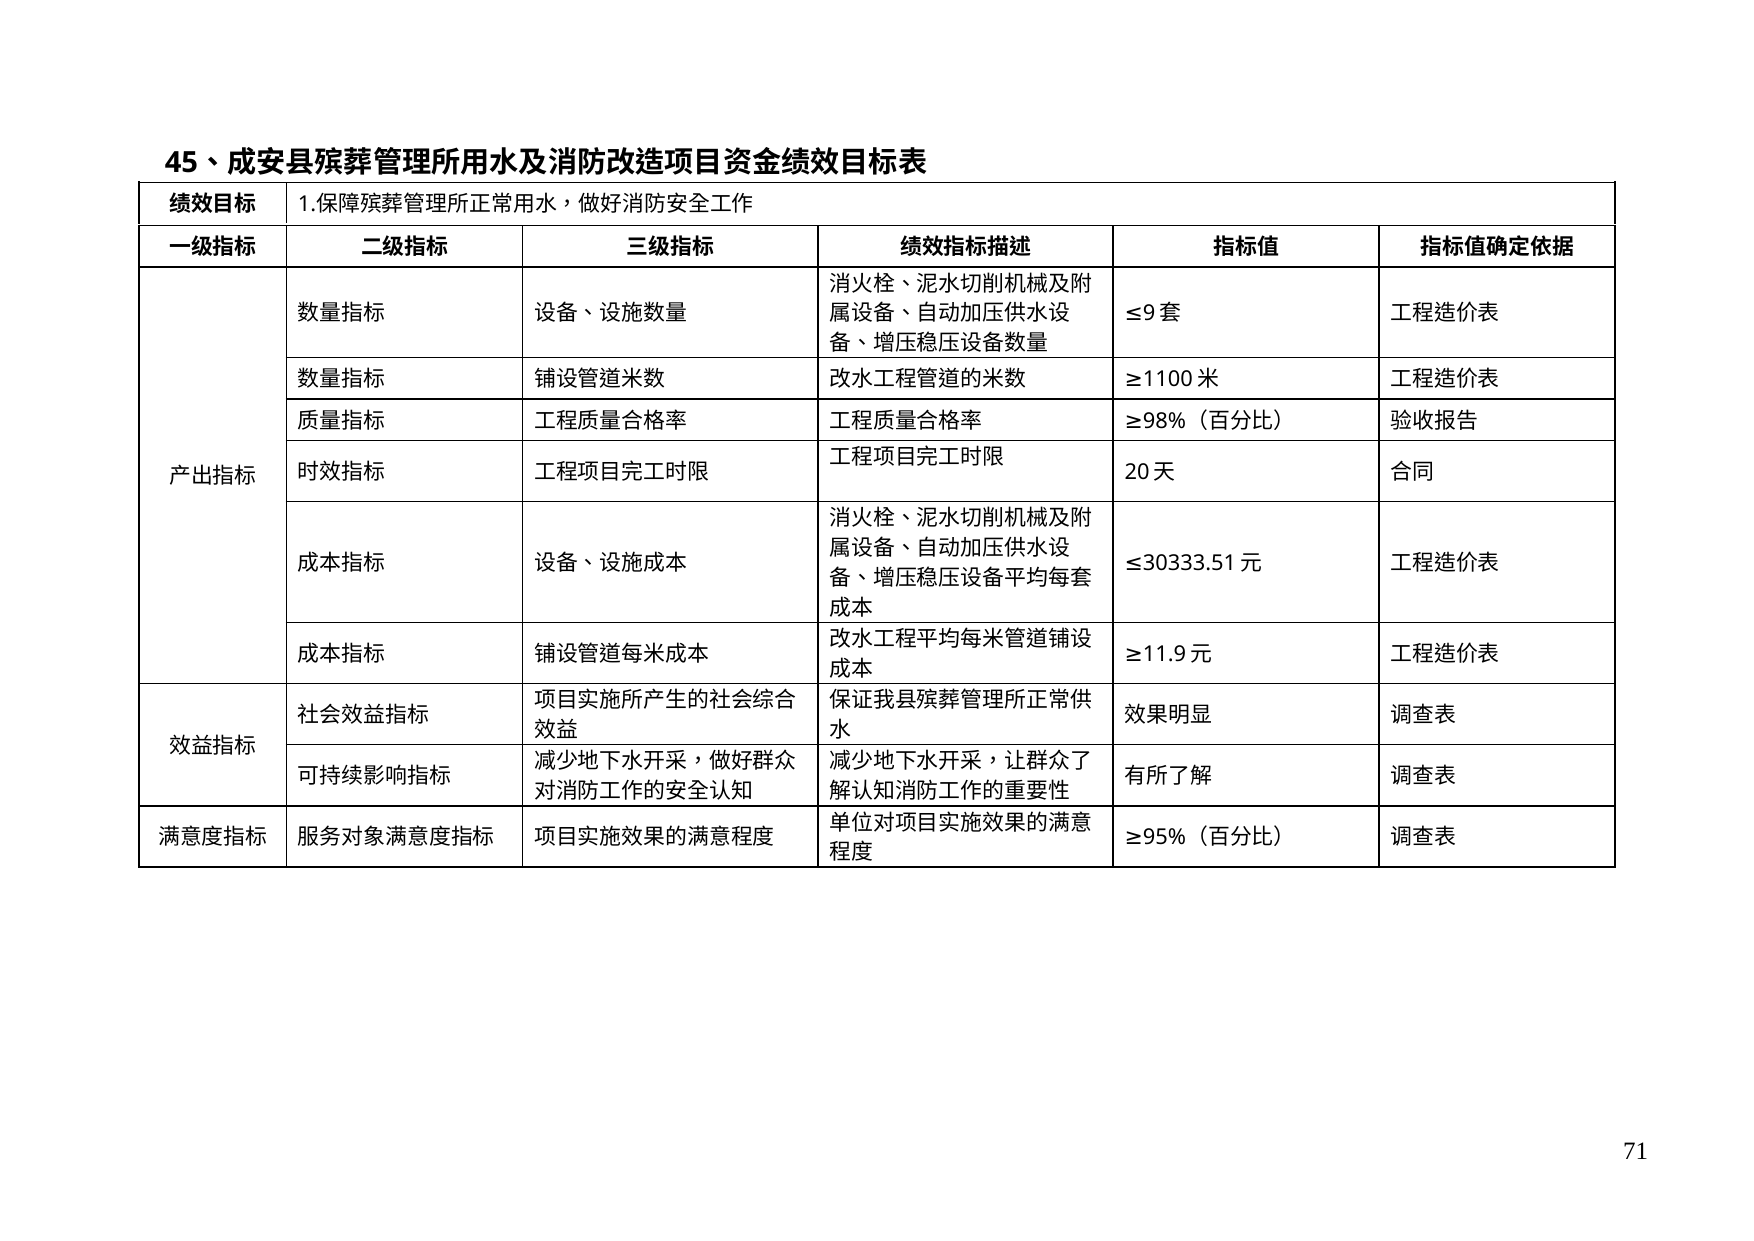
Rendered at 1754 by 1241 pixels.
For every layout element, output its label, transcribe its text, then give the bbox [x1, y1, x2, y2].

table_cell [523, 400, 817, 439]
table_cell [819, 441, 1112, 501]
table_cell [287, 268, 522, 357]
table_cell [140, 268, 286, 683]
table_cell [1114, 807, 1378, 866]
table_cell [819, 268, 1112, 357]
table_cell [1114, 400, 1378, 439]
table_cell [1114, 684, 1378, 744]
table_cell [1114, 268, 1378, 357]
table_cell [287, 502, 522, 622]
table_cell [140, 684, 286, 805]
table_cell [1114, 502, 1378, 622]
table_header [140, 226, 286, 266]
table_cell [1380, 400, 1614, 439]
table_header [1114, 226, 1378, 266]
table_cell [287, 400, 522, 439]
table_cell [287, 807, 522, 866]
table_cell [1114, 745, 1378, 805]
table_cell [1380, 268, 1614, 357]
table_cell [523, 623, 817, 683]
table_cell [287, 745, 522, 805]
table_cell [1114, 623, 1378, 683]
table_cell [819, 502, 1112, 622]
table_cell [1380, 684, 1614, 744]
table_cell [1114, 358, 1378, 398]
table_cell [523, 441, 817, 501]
text 45、成安县殡葬管理所用水及消防改造项目资金绩效目标表 [106, 142, 1648, 181]
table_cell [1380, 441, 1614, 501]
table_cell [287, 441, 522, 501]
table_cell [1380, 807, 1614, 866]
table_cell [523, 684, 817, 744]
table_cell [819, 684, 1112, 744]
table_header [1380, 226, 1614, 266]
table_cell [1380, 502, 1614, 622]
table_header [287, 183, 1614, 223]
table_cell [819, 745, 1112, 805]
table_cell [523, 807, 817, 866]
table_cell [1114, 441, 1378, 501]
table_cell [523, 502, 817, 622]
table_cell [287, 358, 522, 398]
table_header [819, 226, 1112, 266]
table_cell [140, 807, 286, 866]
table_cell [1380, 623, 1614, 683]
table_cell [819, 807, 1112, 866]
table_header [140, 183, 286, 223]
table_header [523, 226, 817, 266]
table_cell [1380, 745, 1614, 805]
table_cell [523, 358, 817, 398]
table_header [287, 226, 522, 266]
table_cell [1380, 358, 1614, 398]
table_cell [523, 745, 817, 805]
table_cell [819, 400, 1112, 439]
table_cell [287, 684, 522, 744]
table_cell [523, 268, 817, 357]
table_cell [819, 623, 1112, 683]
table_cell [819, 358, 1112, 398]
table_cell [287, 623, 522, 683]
